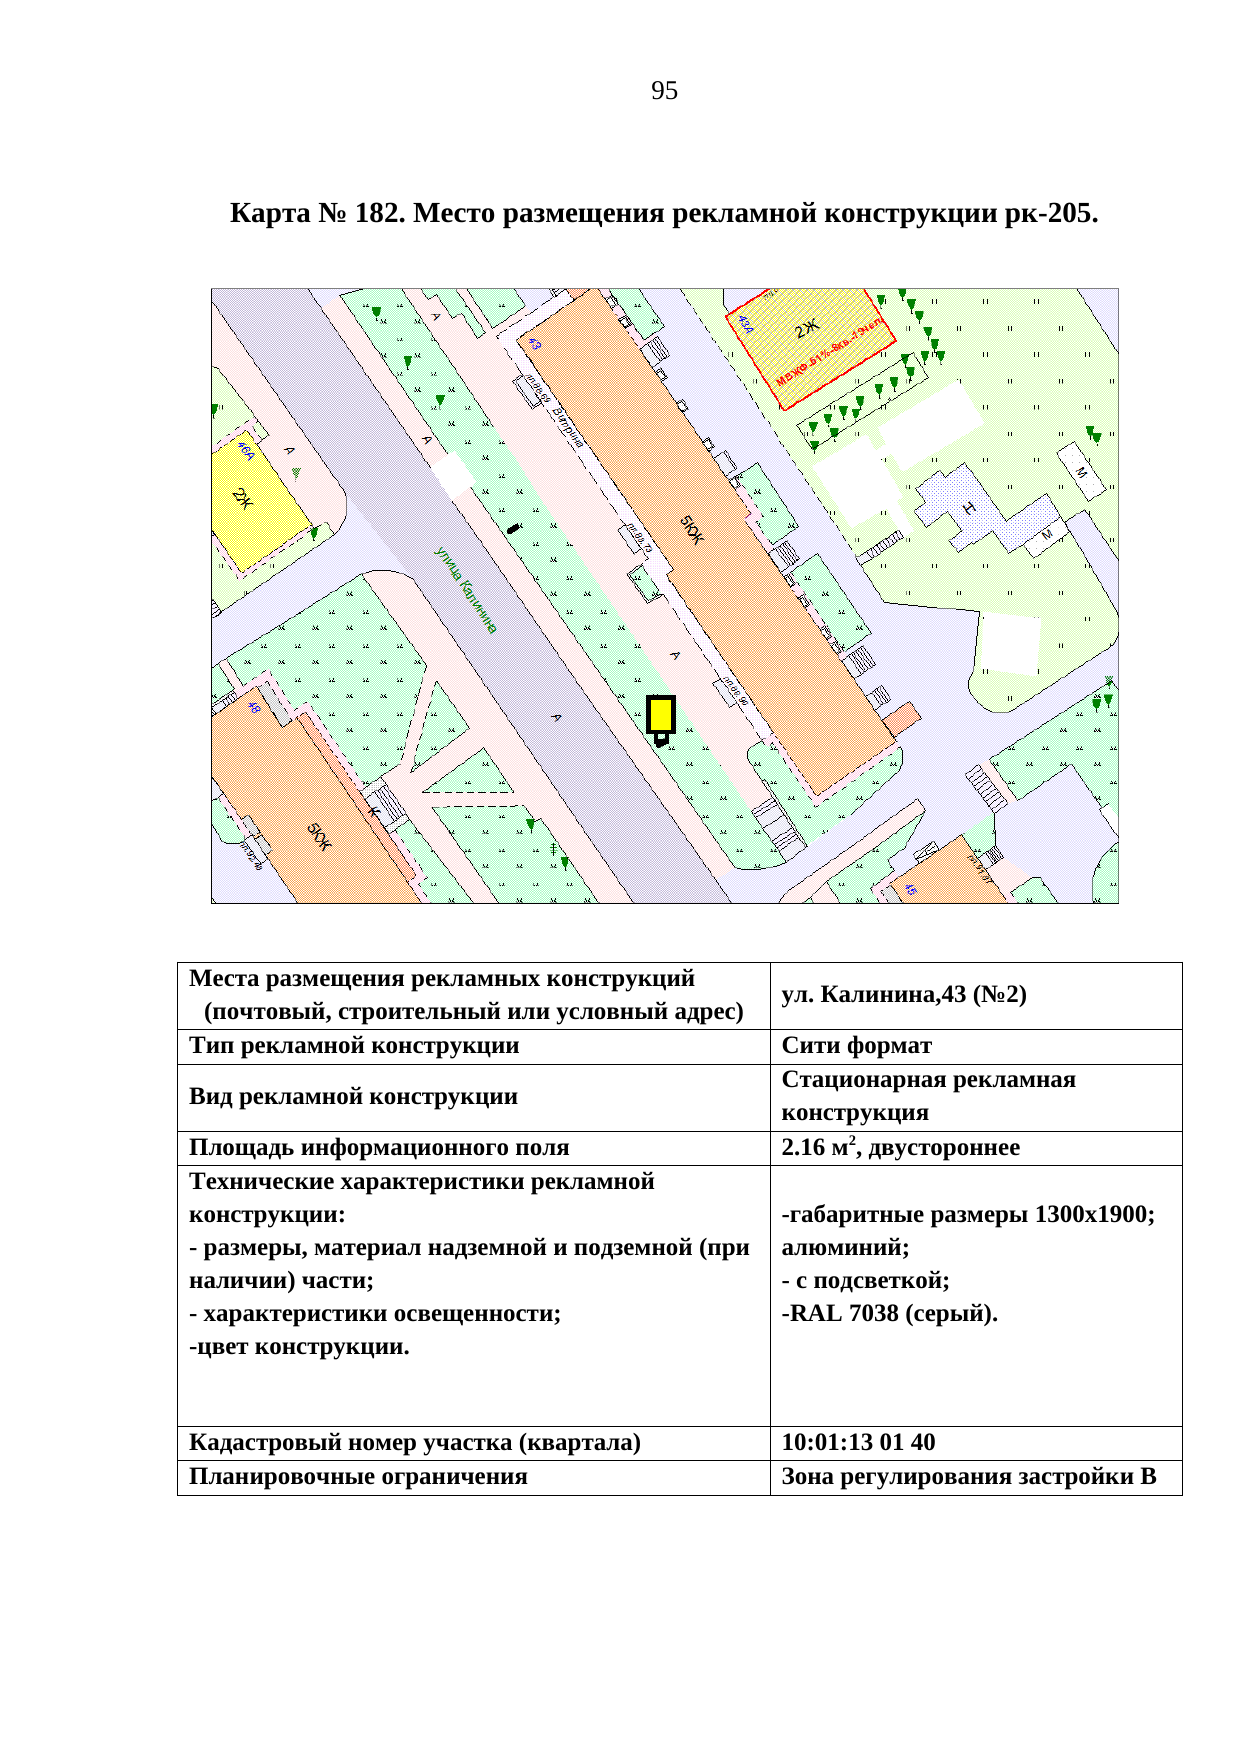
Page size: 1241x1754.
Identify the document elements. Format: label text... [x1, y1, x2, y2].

table_cell , двустороннее [771, 1132, 1182, 1165]
table_cell Тип рекламной конструкции [178, 1030, 770, 1063]
table_cell -габаритные размеры 1300х1900; алюминий; - с подсветкой; -RAL 7038 (серый). [771, 1166, 1182, 1426]
table_cell Площадь информационного поля [178, 1132, 770, 1165]
table_cell Кадастровый номер участка (квартала) [178, 1427, 770, 1460]
table_cell Сити формат [771, 1030, 1182, 1063]
table_cell Стационарная рекламная конструкция [771, 1065, 1182, 1131]
table_cell Планировочные ограничения [178, 1461, 770, 1494]
table_cell Зона регулирования застройки В [771, 1461, 1182, 1494]
table_header Места размещения рекламных конструкций (почтовый, строительный или условный адрес) [178, 963, 770, 1029]
table_cell Вид рекламной конструкции [178, 1065, 770, 1131]
picture [177, 255, 1152, 937]
text Карта № 182. Место размещения рекламной конструкции рк-205. [177, 196, 1152, 229]
table_cell 10:01:13 01 40 [771, 1427, 1182, 1460]
table_cell Технические характеристики рекламной конструкции: - размеры, материал надземной и подземной (при наличии) части; - характеристики освещенности; -цвет конструкции. [178, 1166, 770, 1426]
table_header ул. Калинина,43 (№2) [771, 963, 1182, 1029]
